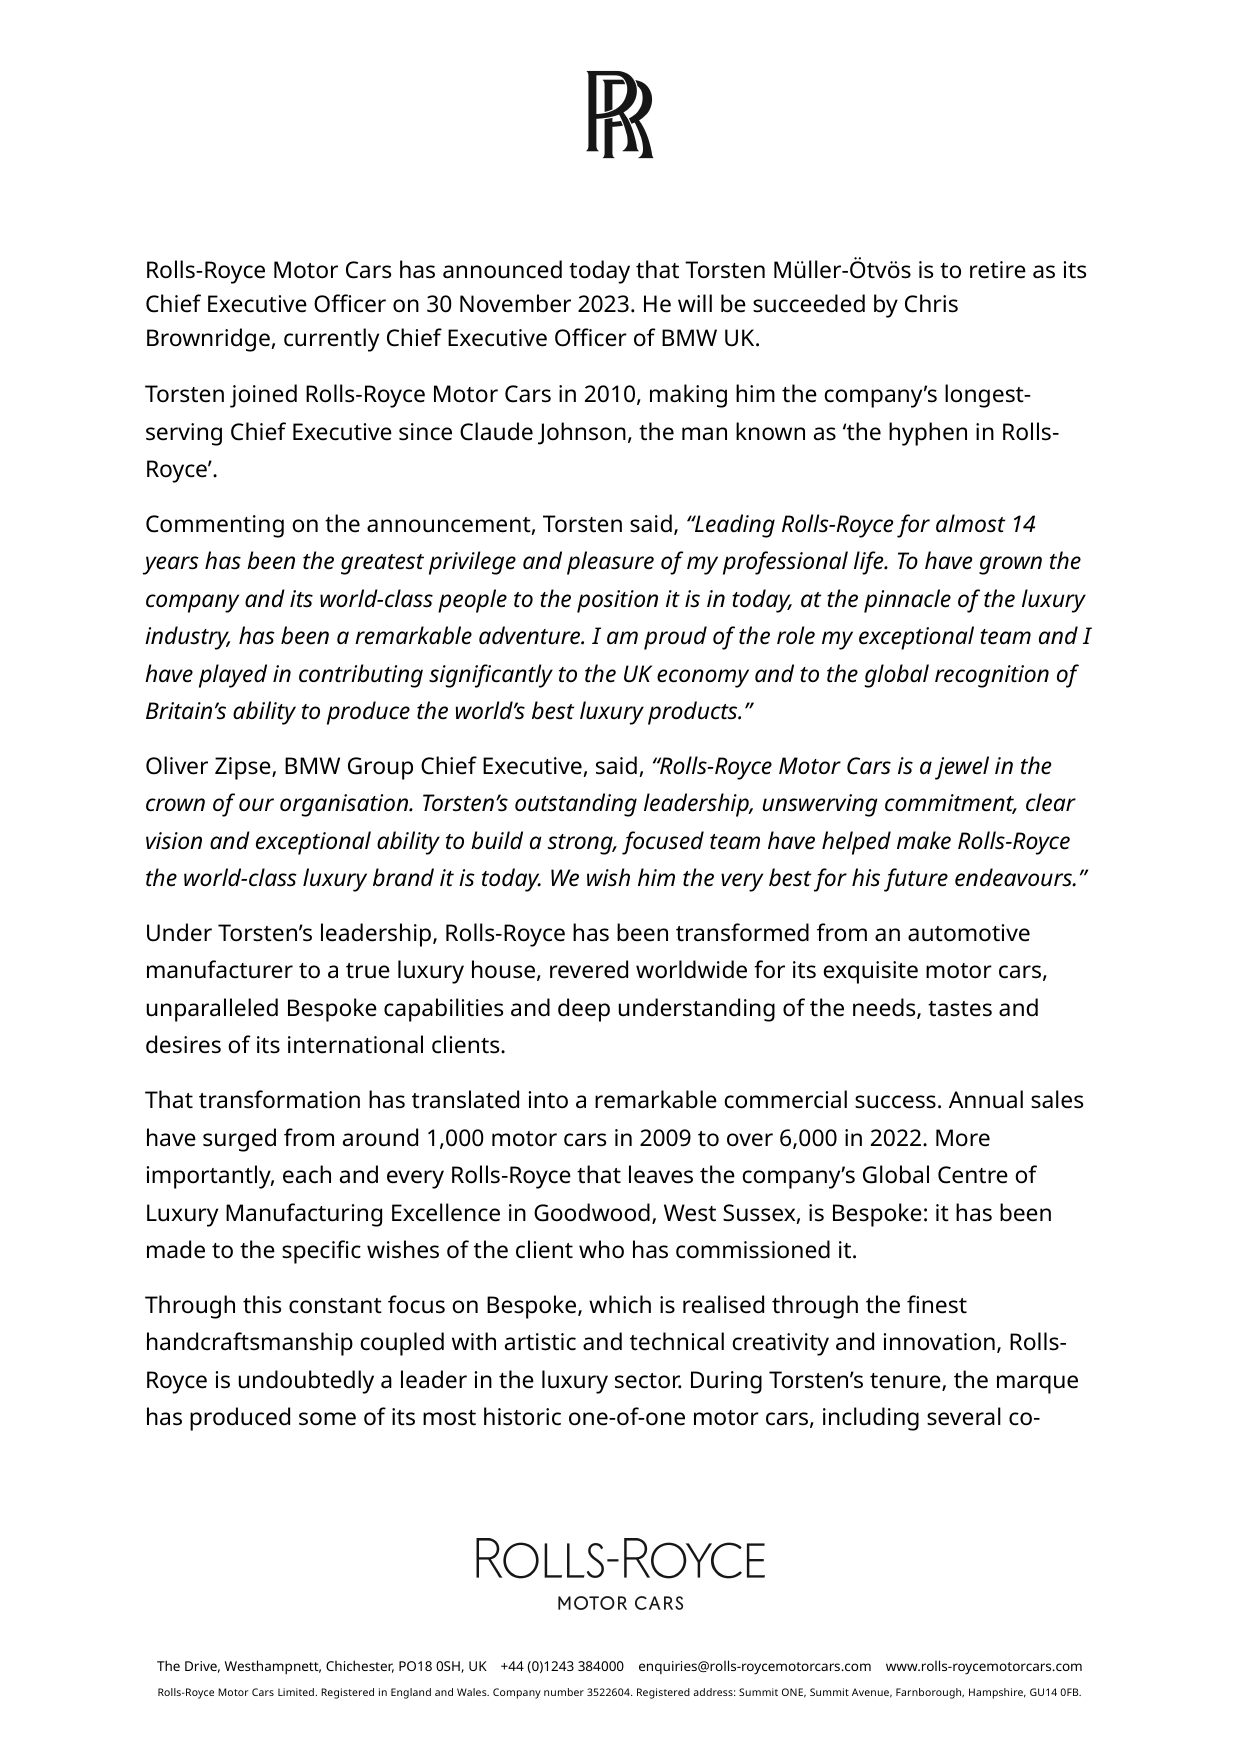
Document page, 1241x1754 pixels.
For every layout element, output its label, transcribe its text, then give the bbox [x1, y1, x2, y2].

picture [586, 70, 654, 159]
text Under Torsten’s leadership, Rolls-Royce has been transformed from an automotive manufacturer to a true luxury house, revered worldwide for its exquisite motor cars, unparalleled Bespoke capabilities and deep understanding of the needs, tastes and desires of its international clients. [145, 911, 1096, 1061]
text Torsten joined Rolls-Royce Motor Cars in 2010, making him the company’s longest-serving Chief Executive since Claude Johnson, the man known as ‘the hyphen in Rolls-Royce’. [145, 372, 1096, 485]
list Commenting on the announcement, Torsten said, “Leading Rolls-Royce for almost 14 years has been the greatest privilege and pleasure of my professional life. To have grown the company and its world-class people to the position it is in today, at the pinnacle of the luxury industry, has been a remarkable adventure. I am proud of the role my exceptional team and I have played in contributing significantly to the UK economy and to the global recognition of Britain’s ability to produce the world’s best luxury products.” [145, 502, 1096, 727]
picture [475, 1538, 766, 1611]
list Oliver Zipse, BMW Group Chief Executive, said, “Rolls-Royce Motor Cars is a jewel in the crown of our organisation. Torsten’s outstanding leadership, unswerving commitment, clear vision and exceptional ability to build a strong, focused team have helped make Rolls-Royce the world-class luxury brand it is today. We wish him the very best for his future endeavours.” [145, 744, 1096, 894]
text That transformation has translated into a remarkable commercial success. Annual sales have surged from around 1,000 motor cars in 2009 to over 6,000 in 2022. More importantly, each and every Rolls-Royce that leaves the company’s Global Centre of Luxury Manufacturing Excellence in Goodwood, West Sussex, is Bespoke: it has been made to the specific wishes of the client who has commissioned it. [145, 1079, 1096, 1266]
text Rolls-Royce Motor Cars has announced today that Torsten Müller-Ötvös is to retire as its Chief Executive Officer on 30 November 2023. He will be succeeded by Chris Brownridge, currently Chief Executive Officer of BMW UK. [145, 254, 1096, 353]
